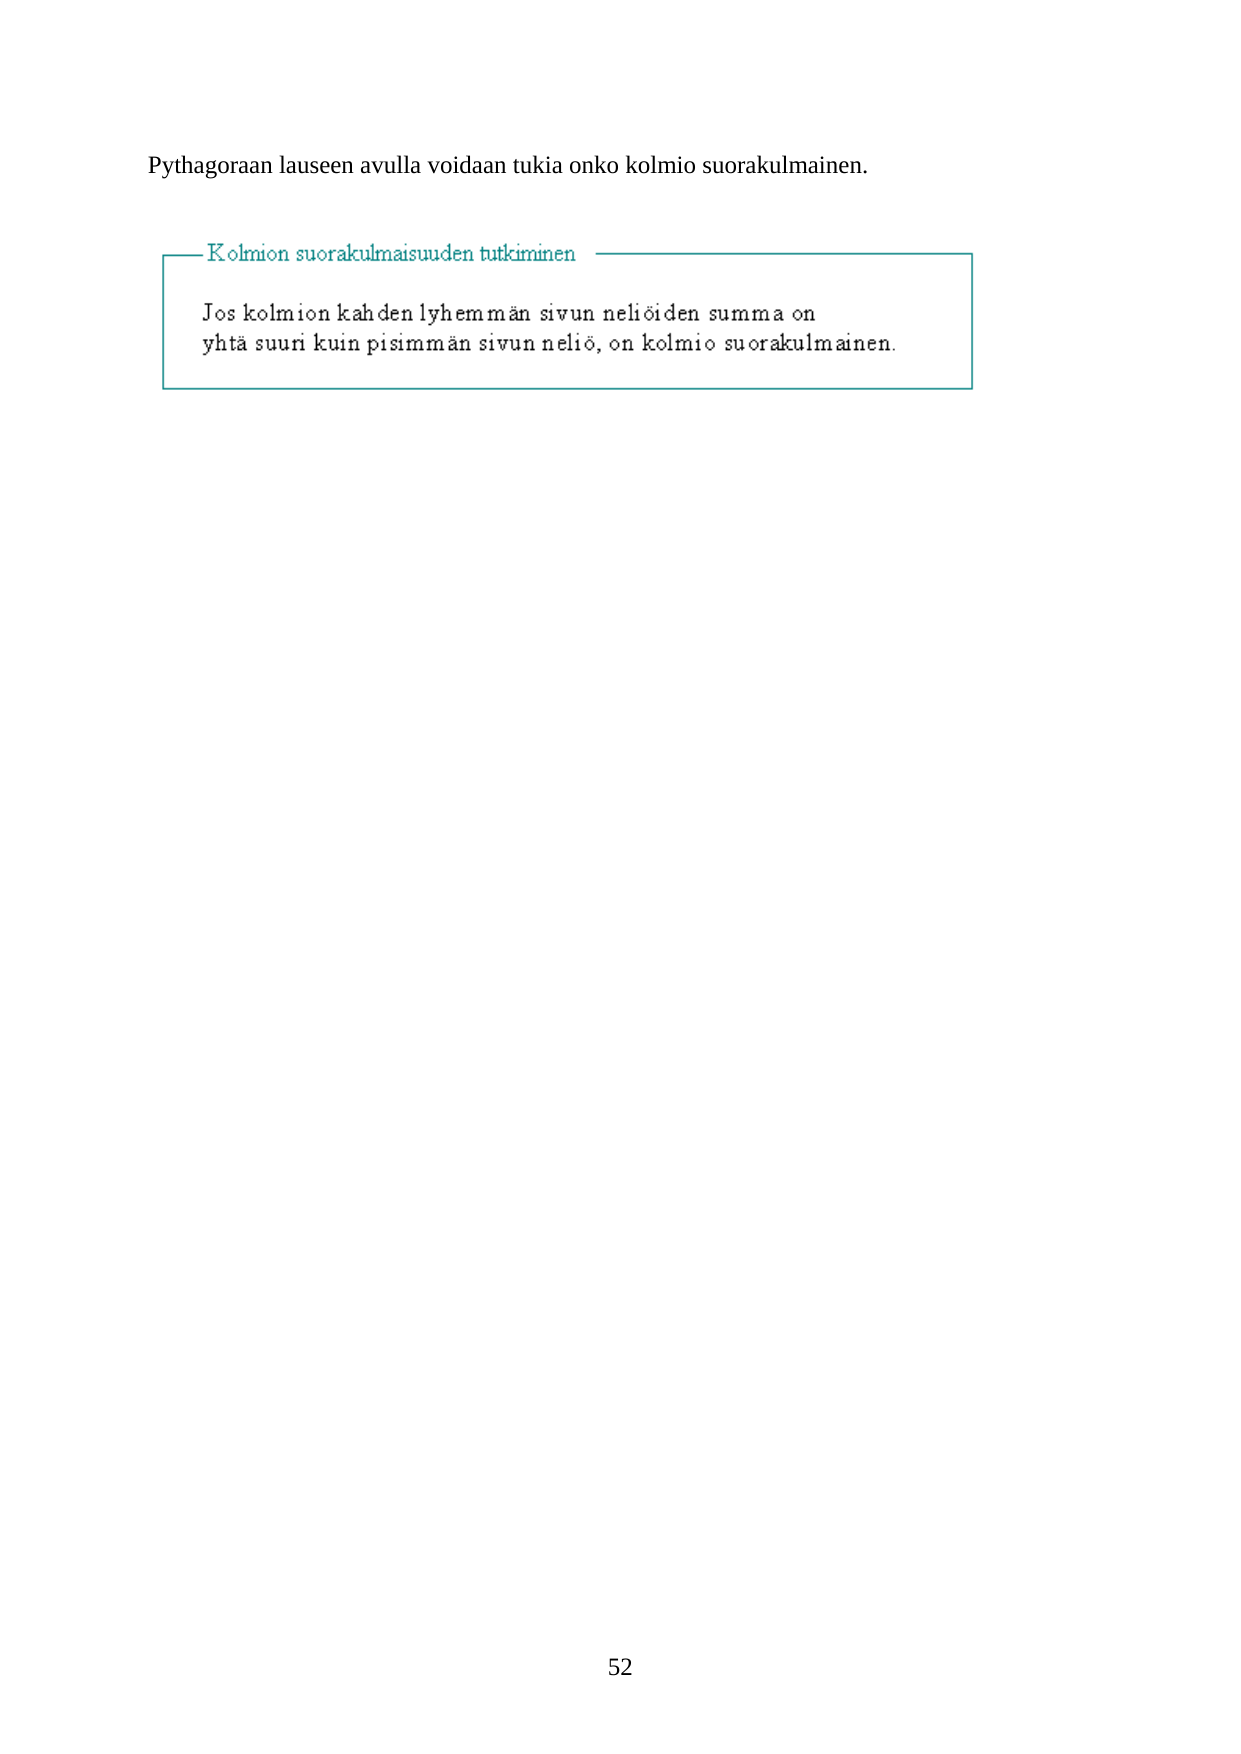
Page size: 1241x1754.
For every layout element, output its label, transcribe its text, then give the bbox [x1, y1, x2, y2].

picture [147, 236, 1006, 404]
text Pythagoraan lauseen avulla voidaan tukia onko kolmio suorakulmainen. [148, 150, 1092, 179]
